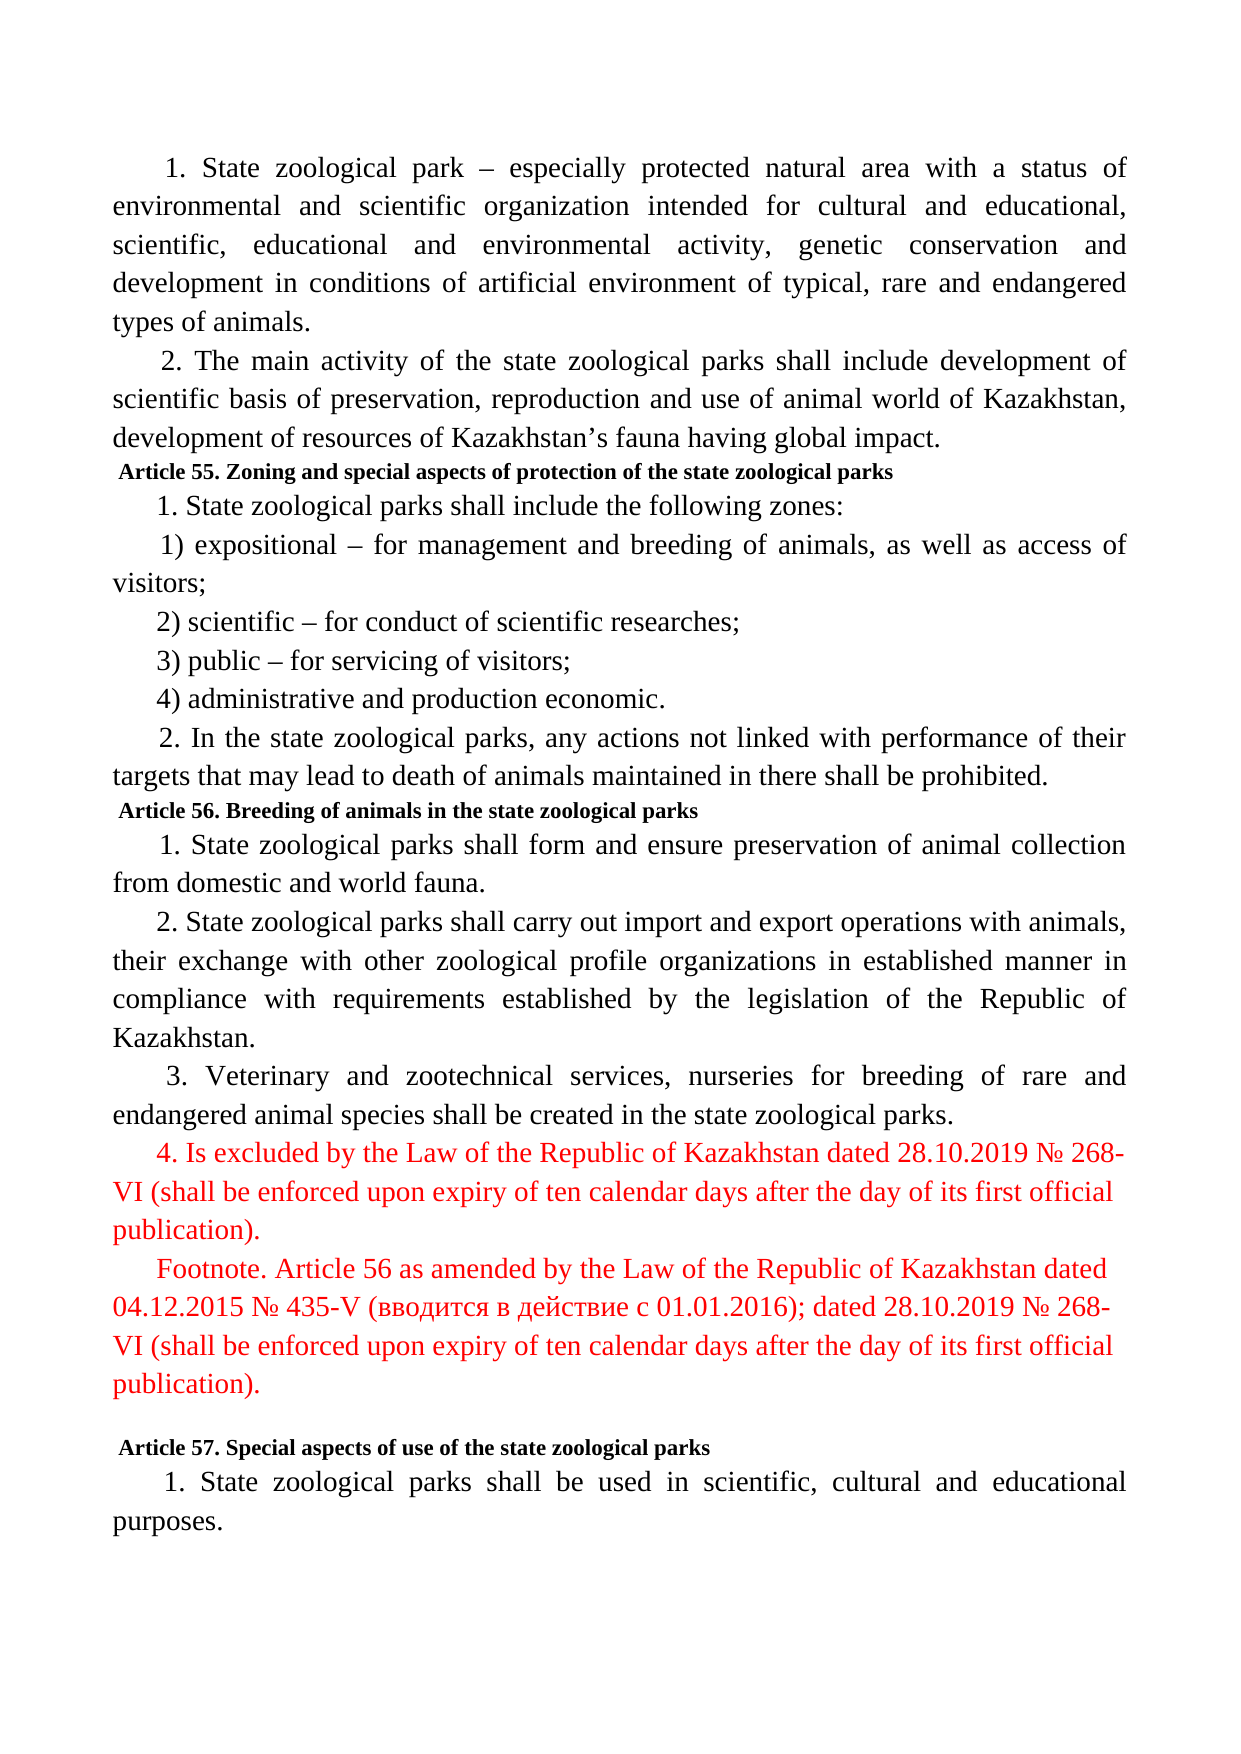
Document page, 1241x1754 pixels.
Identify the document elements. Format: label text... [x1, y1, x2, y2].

text 4) administrative and production economic. [112, 681, 1128, 715]
text Article 57. Special aspects of use of the state zoological parks [112, 1434, 1128, 1461]
text 1. State zoological parks shall form and ensure preservation of animal collection from domestic and world fauna. [112, 827, 1128, 899]
text 4. Is excluded by the Law of the Republic of Kazakhstan dated 28.10.2019 № 268-VI (shall be enforced upon expiry of ten calendar days after the day of its first official publication). Footnote. Article 56 as amended by the Law of the Republic of Kazakhstan dated 04.12.2015 № 435-V (вводится в действие с 01.01.2016); dated 28.10.2019 № 268-VI (shall be enforced upon expiry of ten calendar days after the day of its first official publication). [112, 1135, 1128, 1430]
text 2. The main activity of the state zoological parks shall include development of scientific basis of preservation, reproduction and use of animal world of Kazakhstan, development of resources of Kazakhstan’s fauna having global impact. [112, 343, 1128, 453]
text Article 56. Breeding of animals in the state zoological parks [112, 797, 1128, 823]
text 1) expositional – for management and breeding of animals, as well as access of visitors; [112, 527, 1128, 599]
text 3) public – for servicing of visitors; [112, 643, 1128, 676]
text 1. State zoological parks shall be used in scientific, cultural and educational purposes. [112, 1464, 1128, 1537]
text 2. In the state zoological parks, any actions not linked with performance of their targets that may lead to death of animals maintained in there shall be prohibited. [112, 720, 1128, 792]
text 2. State zoological parks shall carry out import and export operations with animals, their exchange with other zoological profile organizations in established manner in compliance with requirements established by the legislation of the Republic of Kazakhstan. [112, 904, 1128, 1053]
text 1. State zoological parks shall include the following zones: [112, 488, 1128, 522]
text 3. Veterinary and zootechnical services, nurseries for breeding of rare and endangered animal species shall be created in the state zoological parks. [112, 1058, 1128, 1130]
text 1. State zoological park – especially protected natural area with a status of environmental and scientific organization intended for cultural and educational, scientific, educational and environmental activity, genetic conservation and development in conditions of artificial environment of typical, rare and endangered types of animals. [112, 150, 1128, 338]
text Article 55. Zoning and special aspects of protection of the state zoological parks [112, 458, 1128, 485]
text 2) scientific – for conduct of scientific researches; [112, 604, 1128, 638]
